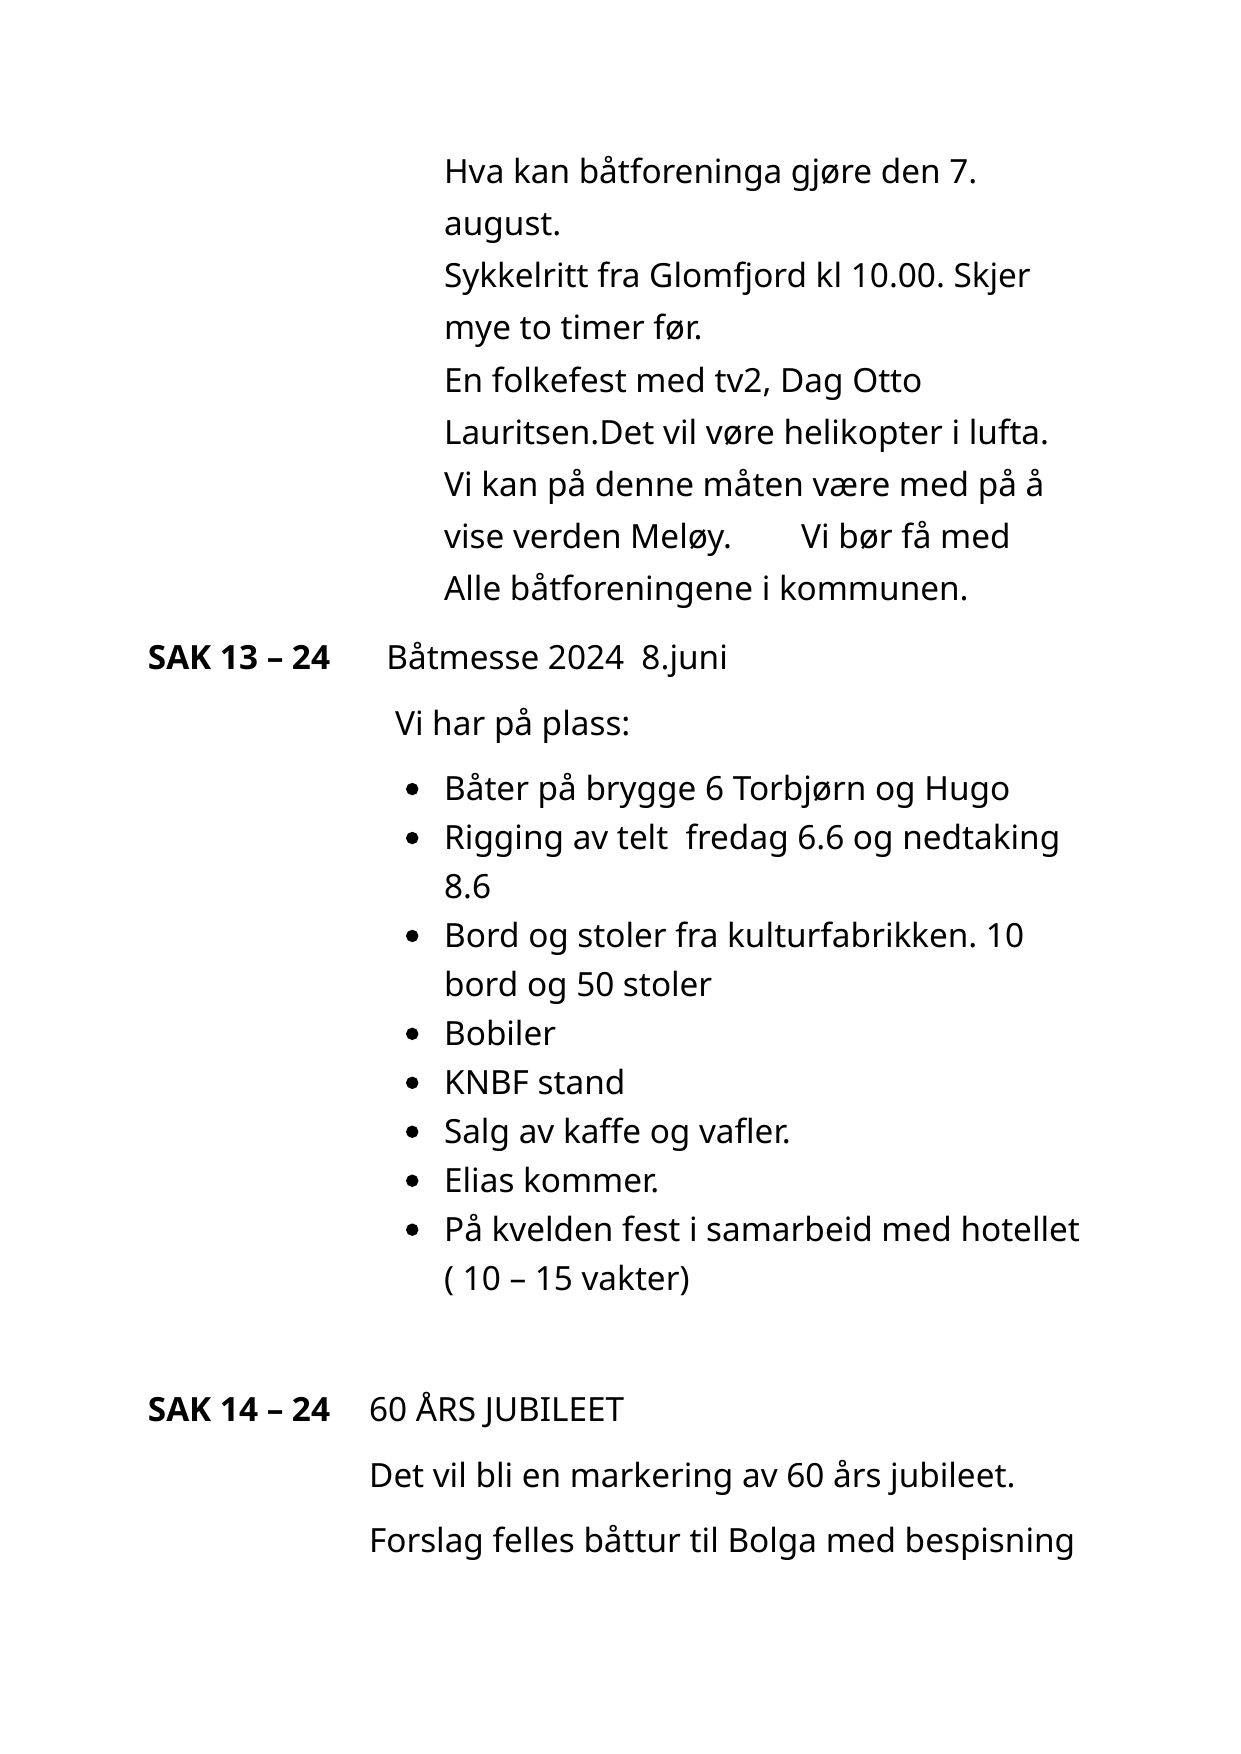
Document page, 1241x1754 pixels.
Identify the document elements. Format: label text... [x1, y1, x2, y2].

list Bobiler [406, 1010, 1093, 1055]
list Bord og stoler fra kulturfabrikken. 10 bord og 50 stoler [406, 912, 1093, 1006]
text Forslag felles båttur til Bolga med bespisning [148, 1517, 1093, 1563]
text SAK 14 – 24 60 ÅRS JUBILEET [148, 1386, 1093, 1431]
text Det vil bli en markering av 60 års jubileet. [148, 1452, 1093, 1497]
list Salg av kaffe og vafler. [406, 1108, 1093, 1153]
list En folkefest med tv2, Dag Otto Lauritsen.Det vil vøre helikopter i lufta. [444, 356, 1093, 454]
text Vi har på plass: [148, 699, 1093, 745]
list Vi kan på denne måten være med på å vise verden Meløy. Vi bør få med [444, 461, 1093, 558]
list Elias kommer. [406, 1157, 1093, 1202]
list Rigging av telt fredag 6.6 og nedtaking 8.6 [406, 814, 1093, 908]
list KNBF stand [406, 1059, 1093, 1104]
text SAK 13 – 24 Båtmesse 2024 8.juni [148, 634, 1093, 679]
list På kvelden fest i samarbeid med hotellet ( 10 – 15 vakter) [406, 1206, 1093, 1300]
list Båter på brygge 6 Torbjørn og Hugo [406, 765, 1093, 811]
list Sykkelritt fra Glomfjord kl 10.00. Skjer mye to timer før. [444, 252, 1093, 349]
list Hva kan båtforeninga gjøre den 7. august. [444, 148, 1093, 245]
list Alle båtforeningene i kommunen. [444, 565, 1093, 611]
